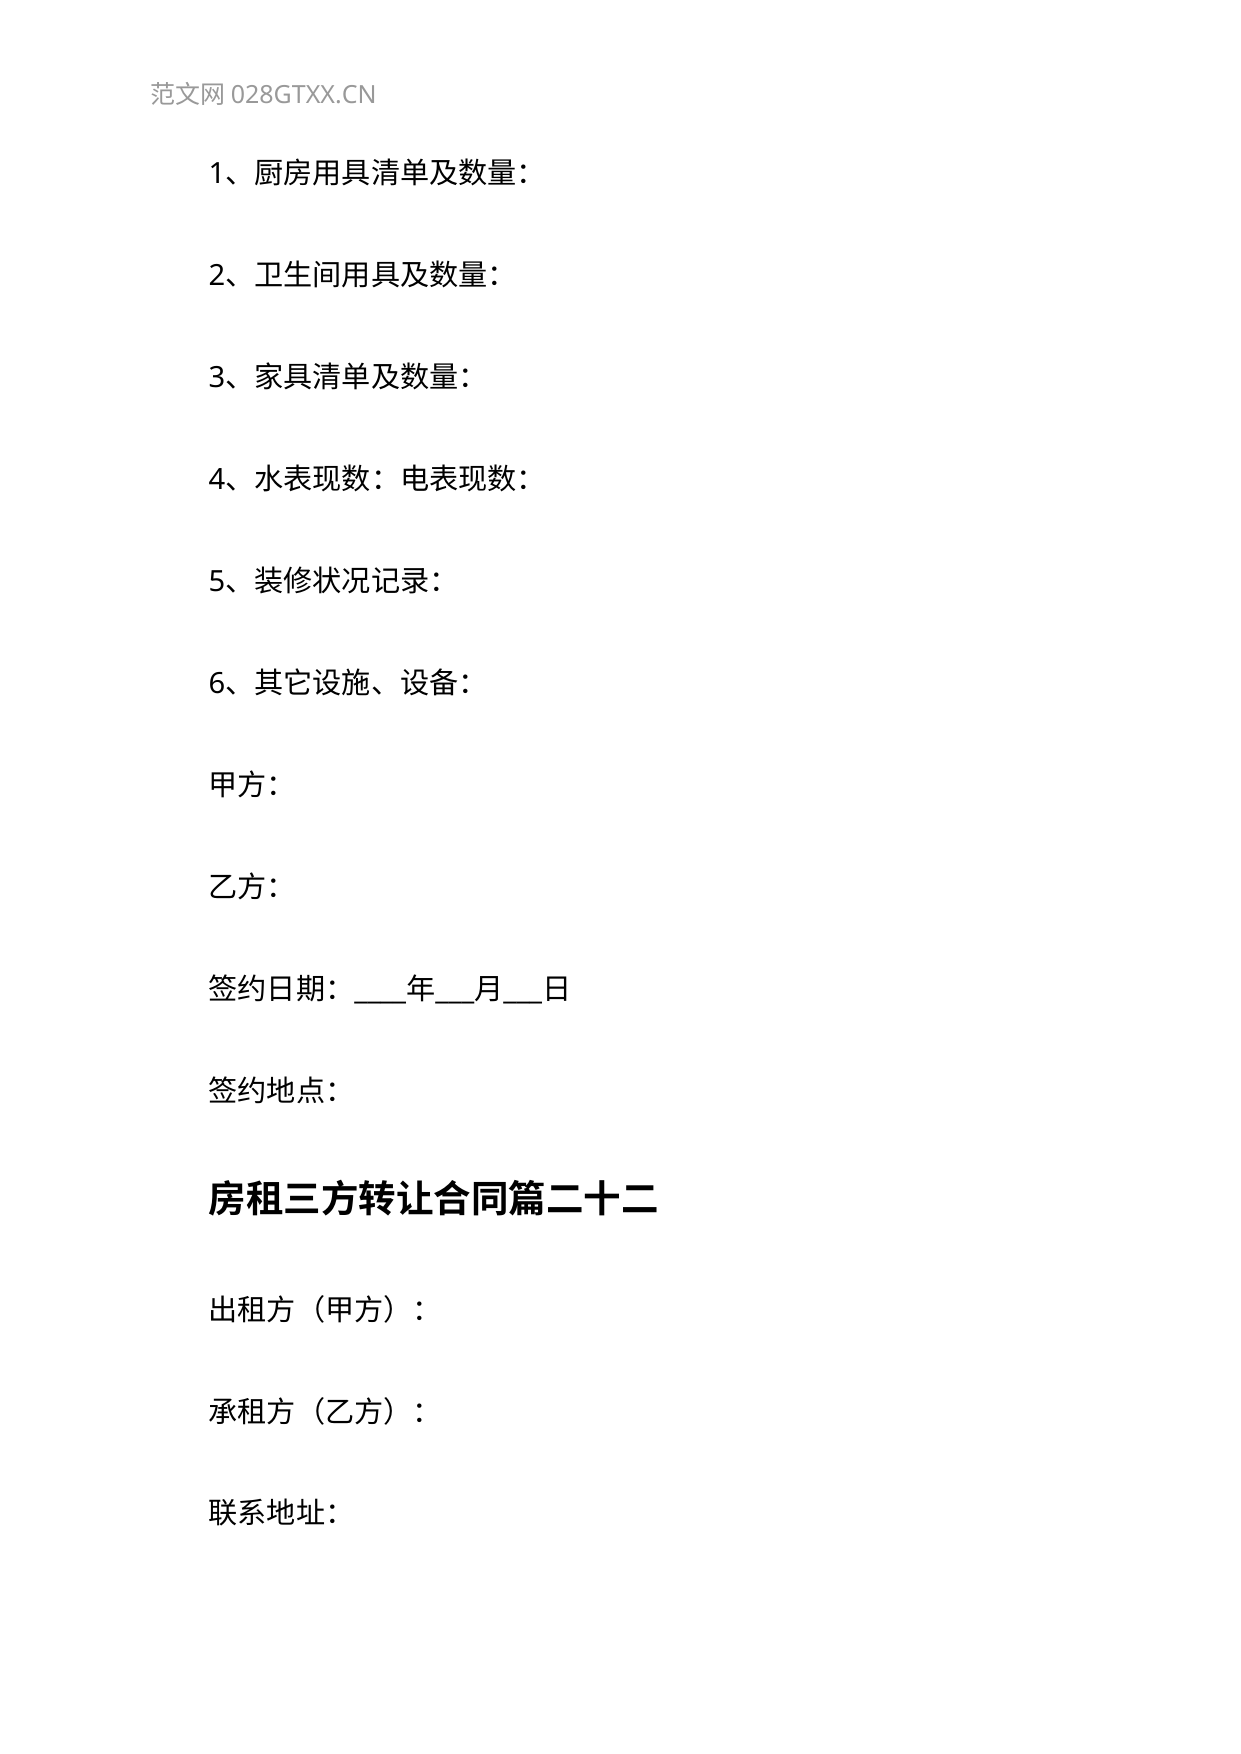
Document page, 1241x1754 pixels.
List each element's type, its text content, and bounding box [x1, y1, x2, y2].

text 签约日期：____年___月___日 [150, 965, 1090, 1008]
text 房租三方转让合同篇二十二 [150, 1169, 1090, 1223]
text 联系地址： [150, 1490, 1090, 1532]
text 5、装修状况记录： [150, 558, 1090, 600]
text 4、水表现数：电表现数： [150, 456, 1090, 498]
text 3、家具清单及数量： [150, 354, 1090, 396]
text 乙方： [150, 864, 1090, 906]
text 签约地点： [150, 1067, 1090, 1110]
text 1、厨房用具清单及数量： [150, 150, 1090, 192]
text 出租方（甲方）： [150, 1287, 1090, 1329]
text 承租方（乙方）： [150, 1388, 1090, 1431]
text 2、卫生间用具及数量： [150, 252, 1090, 294]
text 6、其它设施、设备： [150, 660, 1090, 702]
text 甲方： [150, 762, 1090, 804]
